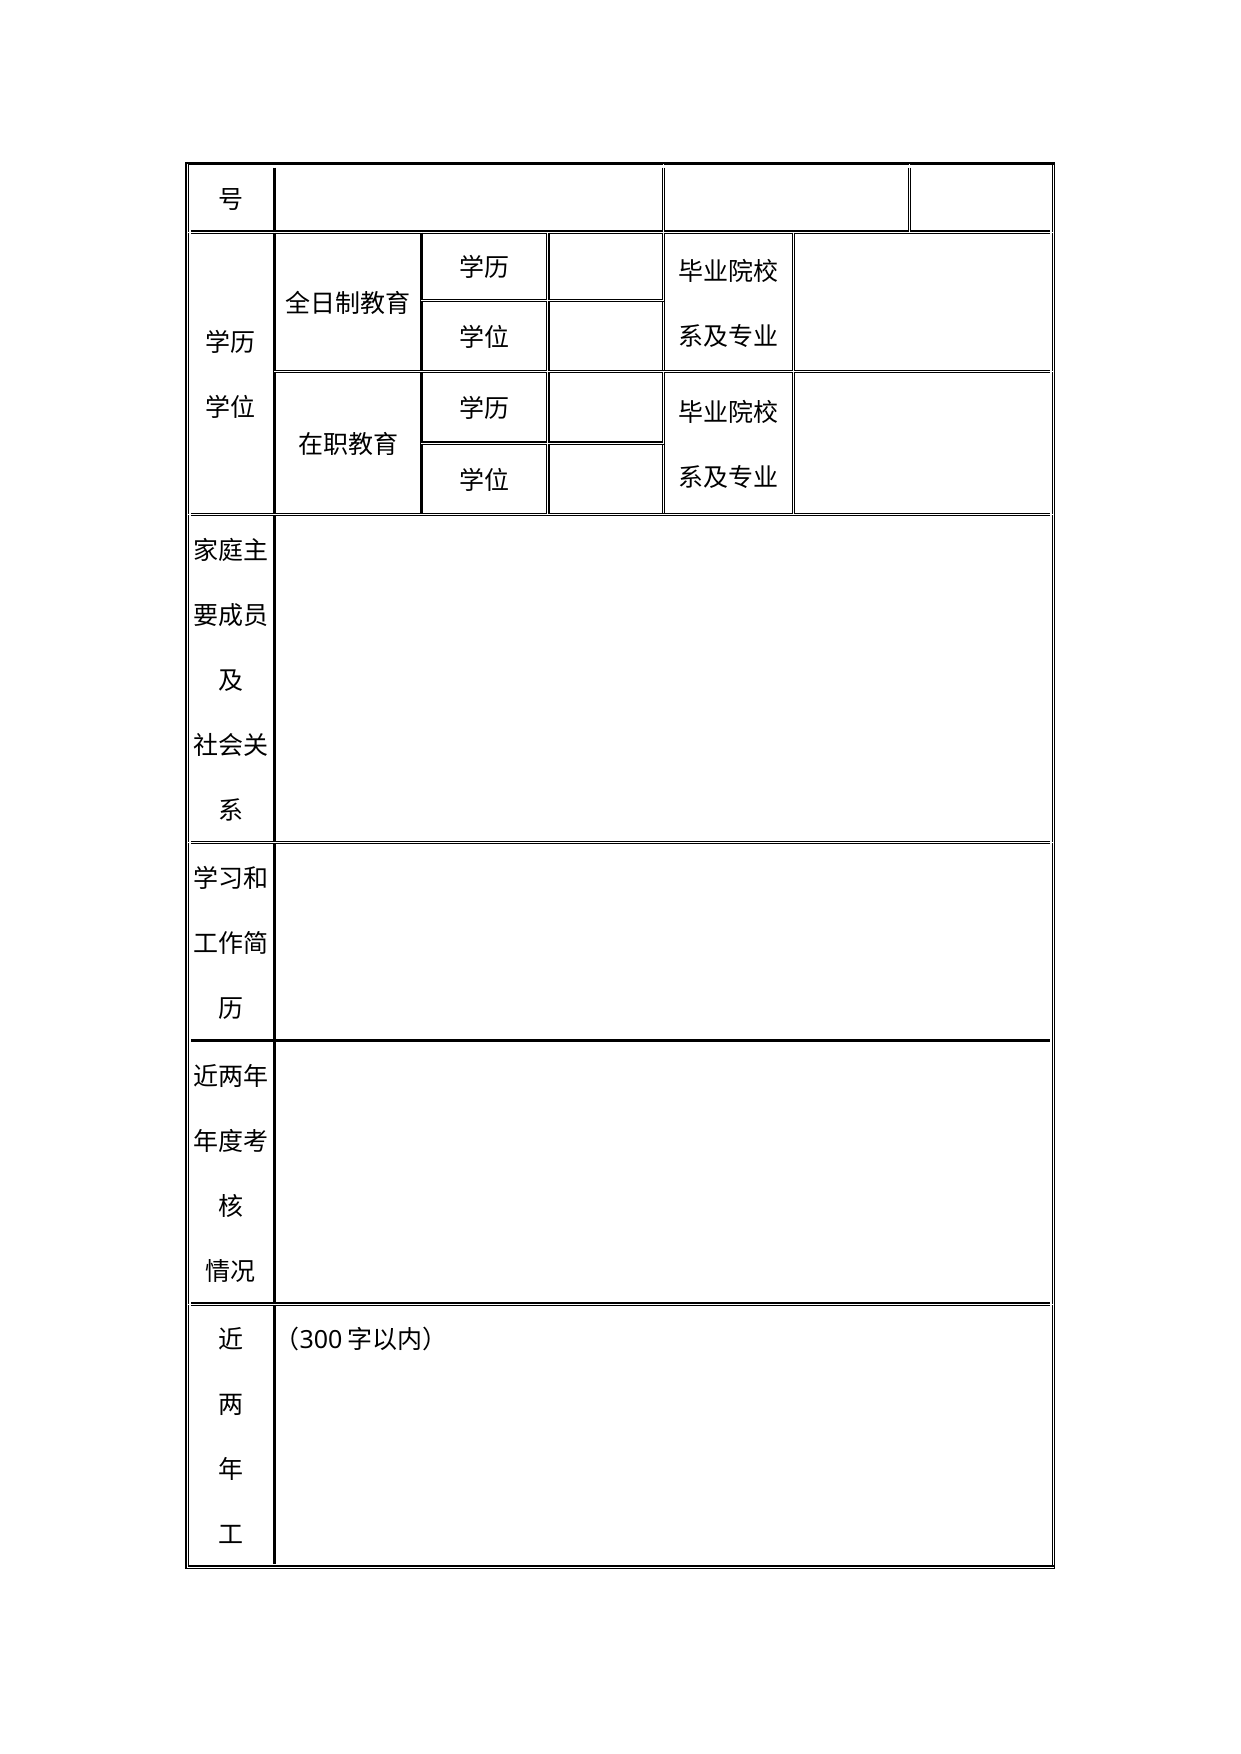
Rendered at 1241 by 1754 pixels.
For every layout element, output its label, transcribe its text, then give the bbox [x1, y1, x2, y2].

table_cell 学位 [423, 445, 546, 512]
table_cell [274, 841, 1053, 1039]
table_cell [276, 1039, 1052, 1302]
table_cell 学习和 工作简历 [187, 841, 274, 1039]
table_cell 毕业院校 系及专业 [665, 234, 792, 370]
table_cell 家庭主要成员及 社会关系 [189, 513, 273, 841]
table_cell 联系电话 [664, 165, 909, 230]
table_cell 学位 [423, 302, 546, 370]
table_cell [550, 373, 662, 441]
table_cell 在职教育 [276, 373, 420, 512]
table_cell 毕业院校 系及专业 [665, 373, 792, 512]
table_cell [550, 302, 662, 370]
table_cell 学历 学位 [189, 230, 273, 512]
table_cell 身份证号 [189, 165, 274, 230]
table_cell 近 两 年 工 作 小 结 [189, 1302, 274, 1565]
table_cell [276, 513, 1052, 841]
table_cell [274, 165, 663, 230]
table_cell [910, 165, 1052, 230]
table_cell 近两年 年度考核 情况 [189, 1039, 273, 1302]
table_cell （300字以内） [274, 1302, 1052, 1565]
table_cell 学历 [423, 373, 546, 441]
table_cell [794, 370, 1053, 512]
table_cell 学历 [423, 234, 546, 298]
table_cell [550, 234, 662, 298]
table_cell [550, 445, 662, 512]
table_cell [795, 230, 1052, 370]
table_cell 全日制教育 [276, 234, 420, 370]
